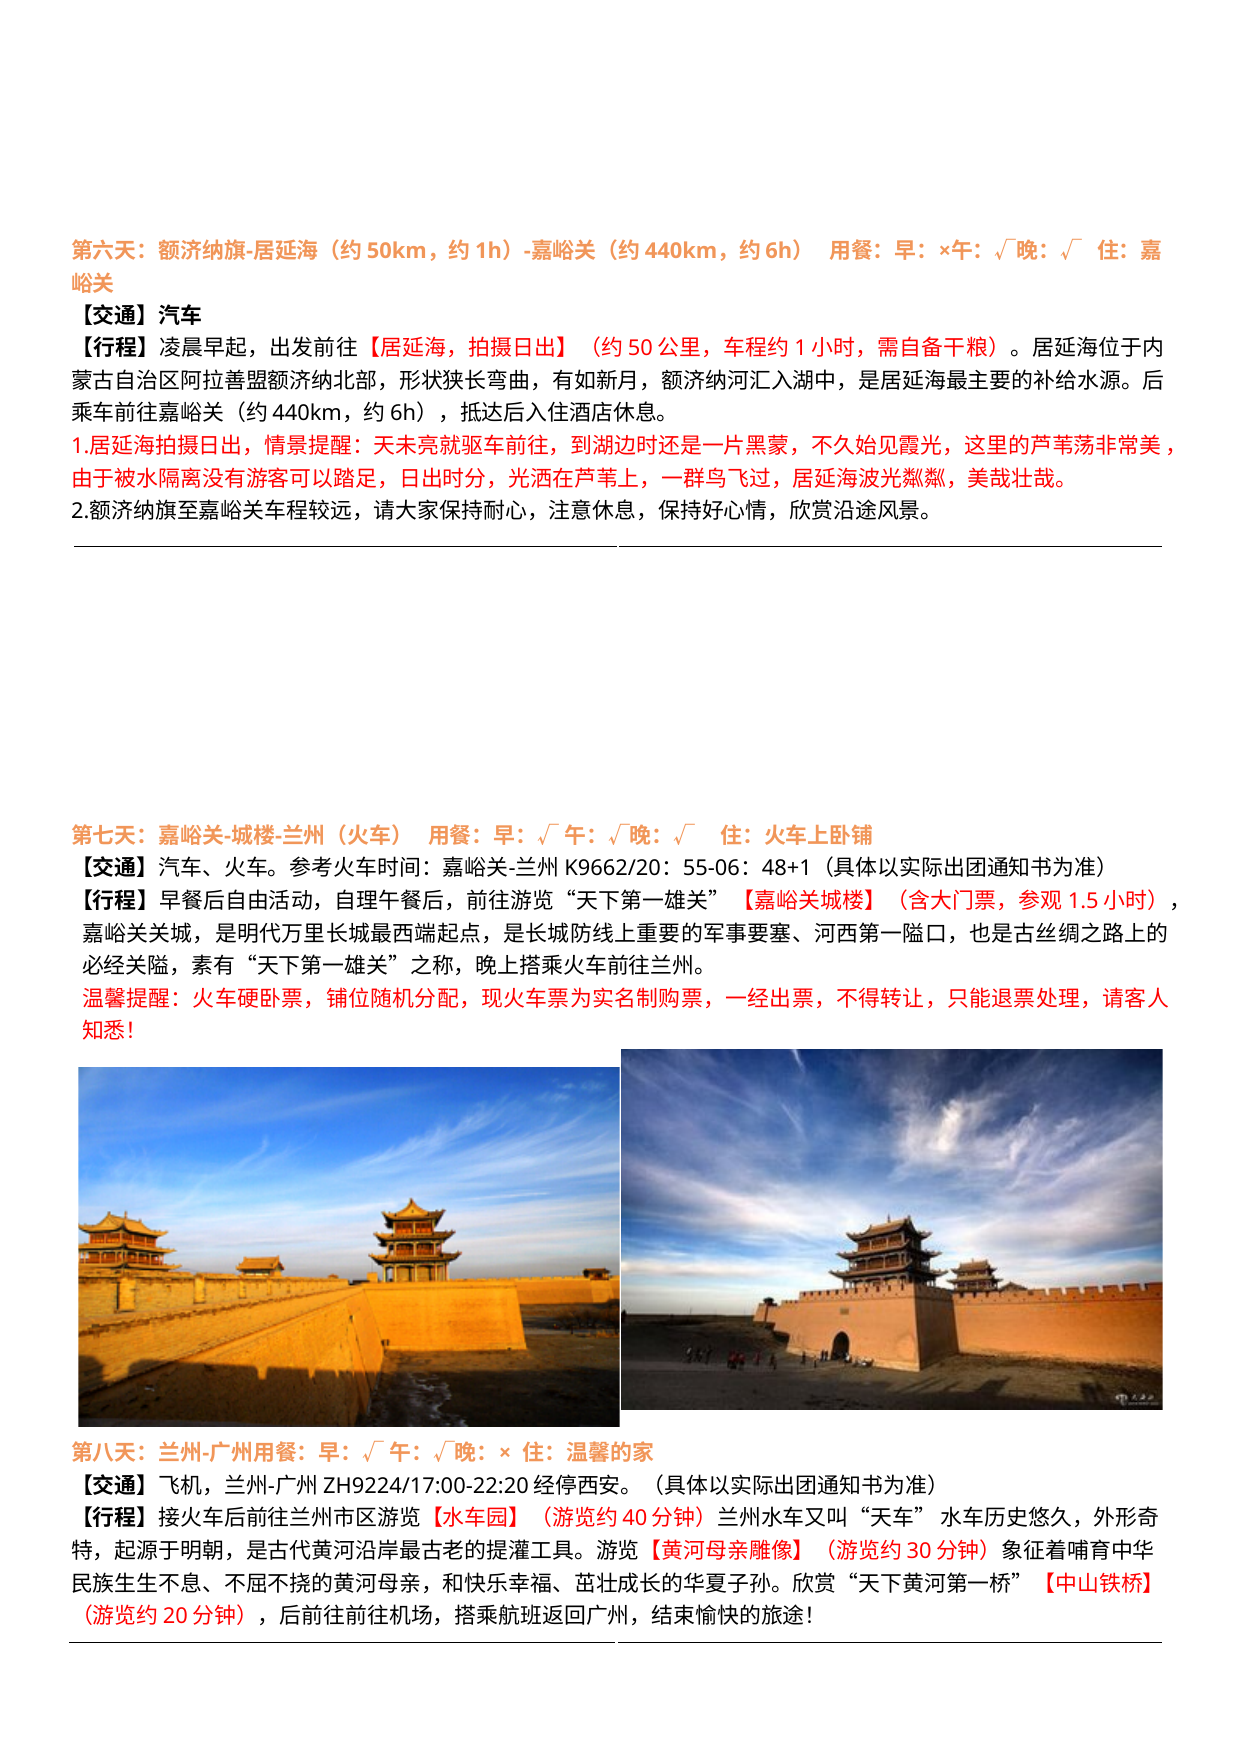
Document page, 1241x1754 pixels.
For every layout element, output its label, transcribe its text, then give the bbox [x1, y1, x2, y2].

text 第六天：额济纳旗-居延海（约50km，约1h）-嘉峪关（约440km，约6h） 用餐：早：×午：√晚：√ 住：嘉峪关 [71, 233, 1165, 298]
text 【行程】凌晨早起，出发前往【居延海，拍摄日出】（约50公里，车程约1小时，需自备干粮）。居延海位于内蒙古自治区阿拉善盟额济纳北部，形状狭长弯曲，有如新月，额济纳河汇入湖中，是居延海最主要的补给水源。后乘车前往嘉峪关（约440km，约6h），抵达后入住酒店休息。 [71, 330, 1165, 428]
text 1.居延海拍摄日出，情景提醒：天未亮就驱车前往，到湖边时还是一片黑蒙，不久始见霞光，这里的芦苇荡非常美，由于被水隔离没有游客可以踏足，日出时分，光洒在芦苇上，一群鸟飞过，居延海波光粼粼，美哉壮哉。 [71, 428, 1165, 493]
picture [621, 1049, 1163, 1410]
text 温馨提醒：火车硬卧票，铺位随机分配，现火车票为实名制购票，一经出票，不得转让，只能退票处理，请客人知悉！ [82, 980, 1169, 1045]
text 【交通】汽车、火车。参考火车时间：嘉峪关-兰州 K9662/20：55-06：48+1（具体以实际出团通知书为准） [71, 850, 1169, 883]
text 第七天：嘉峪关-城楼-兰州（火车） 用餐：早：√ 午：√晚：√ 住：火车上卧铺 [71, 818, 1169, 850]
picture [78, 1067, 620, 1427]
text 2.额济纳旗至嘉峪关车程较远，请大家保持耐心，注意休息，保持好心情，欣赏沿途风景。 [71, 493, 1165, 525]
text 【交通】汽车 [71, 298, 1165, 330]
text 【行程】早餐后自由活动，自理午餐后，前往游览“天下第一雄关”【嘉峪关城楼】（含大门票，参观1.5小时），嘉峪关关城，是明代万里长城最西端起点，是长城防线上重要的军事要塞、河西第一隘口，也是古丝绸之路上的必经关隘，素有“天下第一雄关”之称，晚上搭乘火车前往兰州。 [71, 883, 1169, 980]
text 【行程】接火车后前往兰州市区游览【水车园】（游览约40分钟）兰州水车又叫“天车” 水车历史悠久，外形奇特，起源于明朝，是古代黄河沿岸最古老的提灌工具。游览【黄河母亲雕像】（游览约30分钟）象征着哺育中华民族生生不息、不屈不挠的黄河母亲，和快乐幸福、茁壮成长的华夏子孙。欣赏“天下黄河第一桥”【中山铁桥】（游览约20分钟），后前往前往机场，搭乘航班返回广州，结束愉快的旅途！ [71, 1500, 1169, 1630]
text 【交通】飞机，兰州-广州ZH9224/17:00-22:20经停西安。（具体以实际出团通知书为准） [71, 1468, 1169, 1500]
